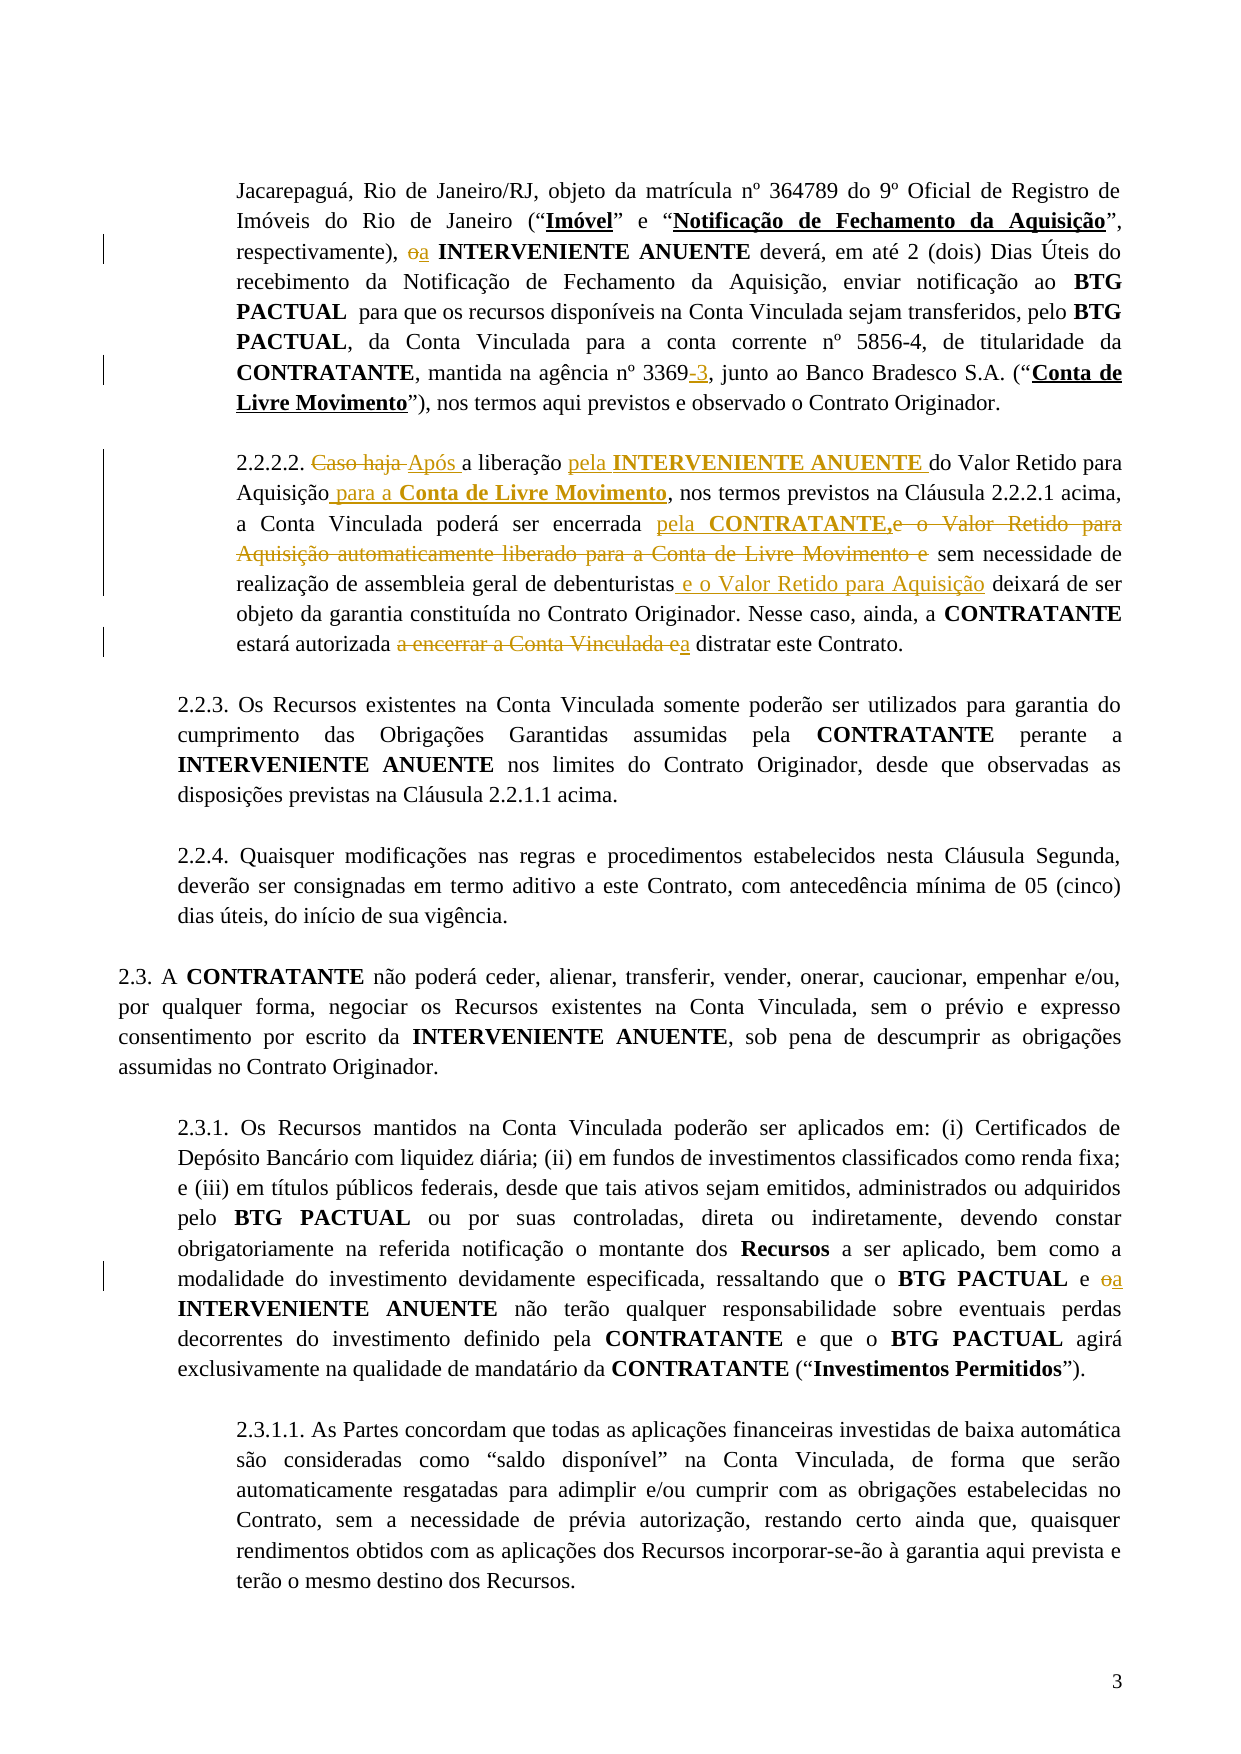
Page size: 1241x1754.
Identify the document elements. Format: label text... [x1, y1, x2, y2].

text 2.2.4. Quaisquer modificações nas regras e procedimentos estabelecidos nesta Cláusula Segunda, deverão ser consignadas em termo aditivo a este Contrato, com antecedência mínima de 05 (cinco) dias úteis, do início de sua vigência. [177, 842, 1122, 929]
text 2.3.1.1. As Partes concordam que todas as aplicações financeiras investidas de baixa automática são consideradas como “saldo disponível” na Conta Vinculada, de forma que serão automaticamente resgatadas para adimplir e/ou cumprir com as obrigações estabelecidas no Contrato, sem a necessidade de prévia autorização, restando certo ainda que, quaisquer rendimentos obtidos com as aplicações dos Recursos incorporar-se-ão à garantia aqui prevista e terão o mesmo destino dos Recursos. [236, 1416, 1122, 1593]
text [236, 177, 1122, 415]
text 2.3. A CONTRATANTE não poderá ceder, alienar, transferir, vender, onerar, caucionar, empenhar e/ou, por qualquer forma, negociar os Recursos existentes na Conta Vinculada, sem o prévio e expresso consentimento por escrito da INTERVENIENTE ANUENTE, sob pena de descumprir as obrigações assumidas no Contrato Originador. [118, 963, 1122, 1080]
text 2.2.2.2. a liberação do Valor Retido para Aquisição, nos termos previstos na Cláusula 2.2.2.1 acima, a Conta Vinculada poderá ser encerrada sem necessidade de realização de assembleia geral de debenturistas deixará de ser objeto da garantia constituída no Contrato Originador. Nesse caso, ainda, a CONTRATANTE estará autorizada distratar este Contrato. [236, 449, 1122, 657]
text 2.3.1. Os Recursos mantidos na Conta Vinculada poderão ser aplicados em: (i) Certificados de Depósito Bancário com liquidez diária; (ii) em fundos de investimentos classificados como renda fixa; e (iii) em títulos públicos federais, desde que tais ativos sejam emitidos, administrados ou adquiridos pelo BTG PACTUAL ou por suas controladas, direta ou indiretamente, devendo constar obrigatoriamente na referida notificação o montante dos Recursos a ser aplicado, bem como a modalidade do investimento devidamente especificada, ressaltando que o BTG PACTUAL e INTERVENIENTE ANUENTE não terão qualquer responsabilidade sobre eventuais perdas decorrentes do investimento definido pela CONTRATANTE e que o BTG PACTUAL agirá exclusivamente na qualidade de mandatário da CONTRATANTE (“Investimentos Permitidos”). [177, 1114, 1122, 1382]
text 2.2.3. Os Recursos existentes na Conta Vinculada somente poderão ser utilizados para garantia do cumprimento das Obrigações Garantidas assumidas pela CONTRATANTE perante a INTERVENIENTE ANUENTE nos limites do Contrato Originador, desde que observadas as disposições previstas na Cláusula 2.2.1.1 acima. [177, 691, 1122, 808]
